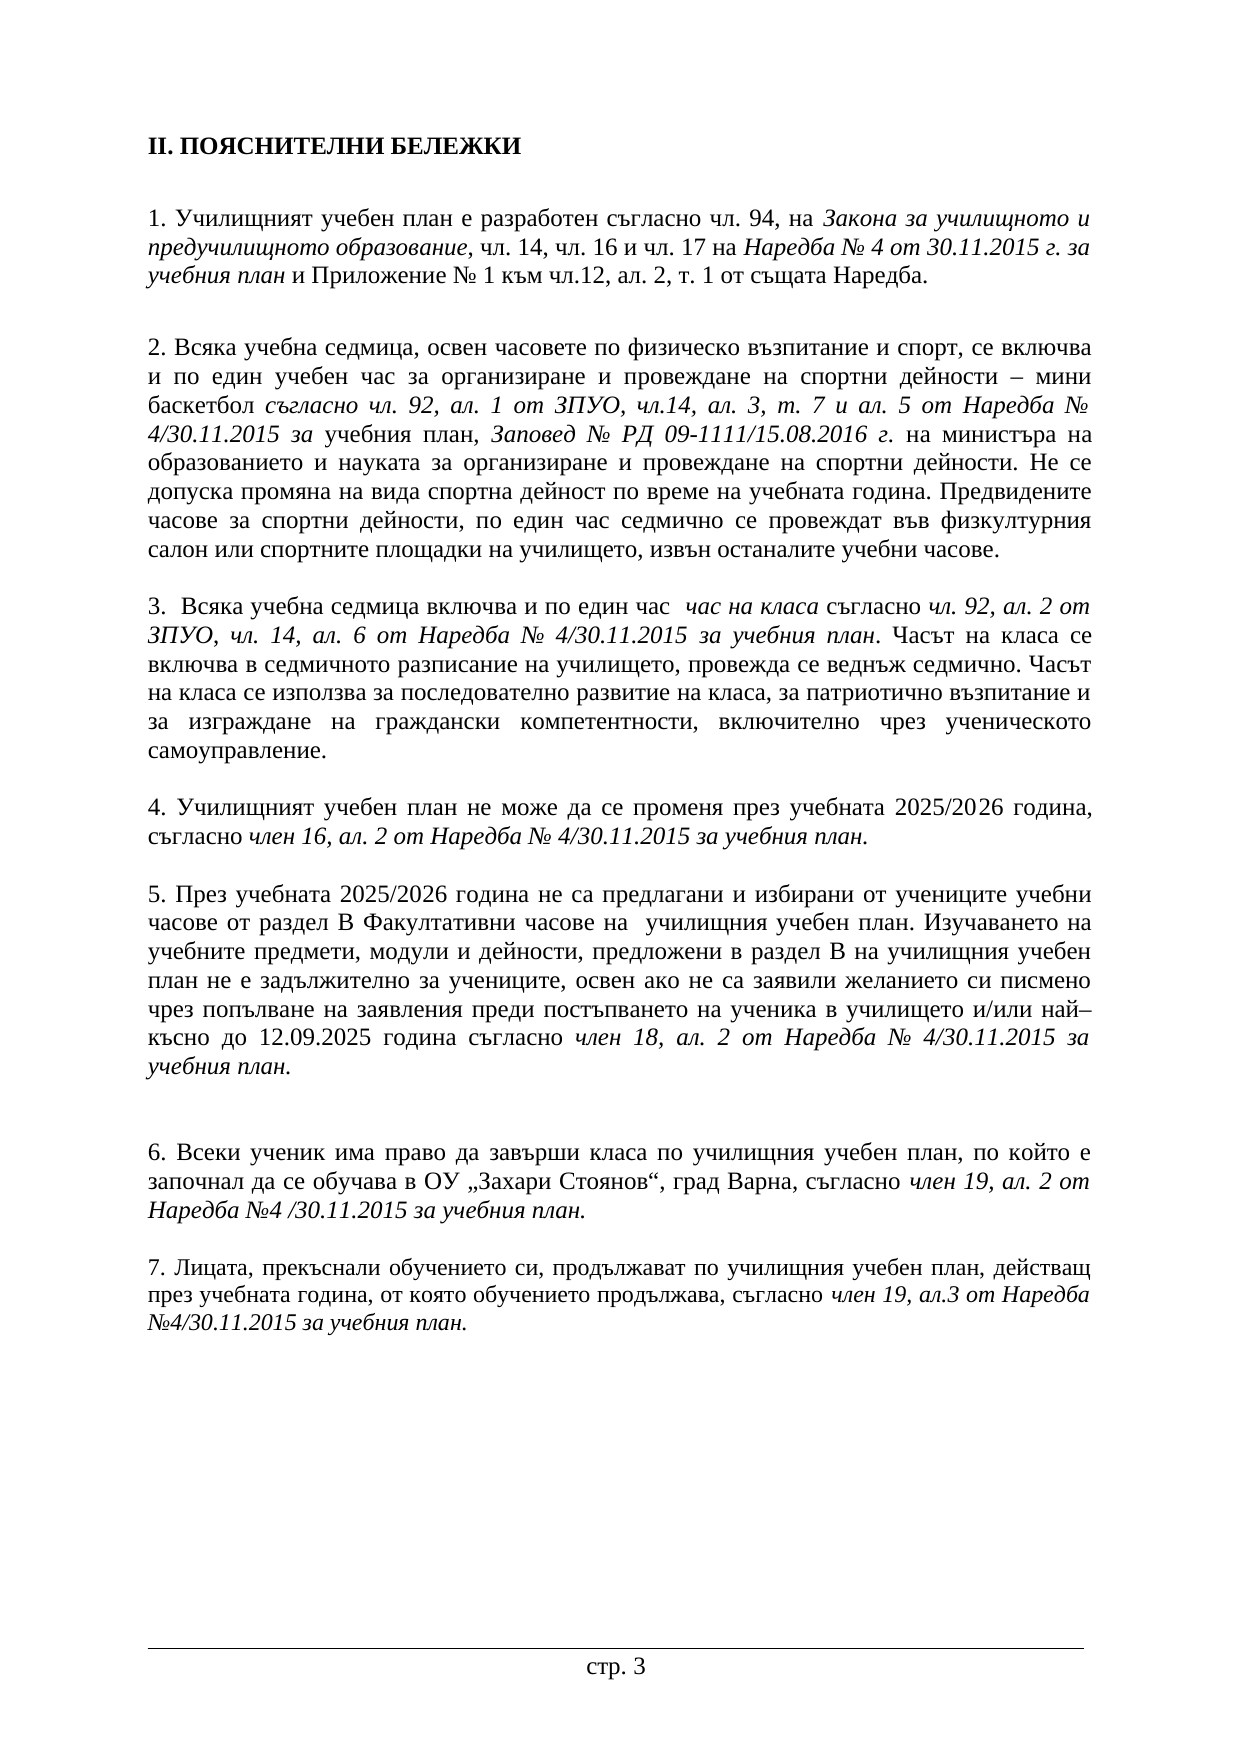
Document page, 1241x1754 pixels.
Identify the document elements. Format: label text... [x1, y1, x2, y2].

text 6. Всеки ученик има право да завърши класа по училищния учебен план, по който е започнал да се обучава в ОУ „Захари Стоянов“, град Варна, съгласно член 19, ал. 2 от Наредба №4 /30.11.2015 за учебния план. [148, 1137, 1093, 1224]
text ІІ. ПОЯСНИТЕЛНИ БЕЛЕЖКИ [148, 131, 1093, 160]
text 5. През учебната 2025/2026 година не са предлагани и избирани от учениците учебни часове от раздел В Факултативни часове на училищния учебен план. Изучаването на учебните предмети, модули и дейности, предложени в раздел В на училищния учебен план не е задължително за учениците, освен ако не са заявили желанието си писмено чрез попълване на заявления преди постъпването на ученика в училището и/или най–късно до 12.09.2025 година съгласно член 18, ал. 2 от Наредба № 4/30.11.2015 за учебния план. [148, 879, 1093, 1080]
text 2. Всяка учебна седмица, освен часовете по физическо възпитание и спорт, се включва и по един учебен час за организиране и провеждане на спортни дейности – мини баскетбол съгласно чл. 92, ал. 1 от ЗПУО, чл.14, ал. 3, т. 7 и ал. 5 от Наредба № 4/30.11.2015 за учебния план, Заповед № РД 09-1111/15.08.2016 г. на министъра на образованието и науката за организиране и провеждане на спортни дейности. Не се допуска промяна на вида спортна дейност по време на учебната година. Предвидените часове за спортни дейности, по един час седмично се провеждат във физкултурния салон или спортните площадки на училището, извън останалите учебни часове. [148, 332, 1093, 562]
text 1. Училищният учебен план е разработен съгласно чл. 94, на Закона за училищното и предучилищното образование, чл. 14, чл. 16 и чл. 17 на Наредба № 4 от 30.11.2015 г. за учебния план и Приложение № 1 към чл.12, ал. 2, т. 1 от същата Наредба. [148, 203, 1093, 289]
text 7. Лицата, прекъснали обучението си, продължават по училищния учебен план, действащ през учебната година, от която обучението продължава, съгласно член 19, ал.3 от Наредба №4/30.11.2015 за учебния план. [148, 1252, 1093, 1335]
text 3. Всяка учебна седмица включва и по един час час на класа съгласно чл. 92, ал. 2 от ЗПУО, чл. 14, ал. 6 от Наредба № 4/30.11.2015 за учебния план. Часът на класа се включва в седмичното разписание на училището, провежда се веднъж седмично. Часът на класа се използва за последователно развитие на класа, за патриотично възпитание и за изграждане на граждански компетентности, включително чрез ученическото самоуправление. [148, 591, 1093, 764]
text 4. Училищният учебен план не може да се променя през учебната 2025/2026 година, съгласно член 16, ал. 2 от Наредба № 4/30.11.2015 за учебния план. [148, 792, 1093, 850]
